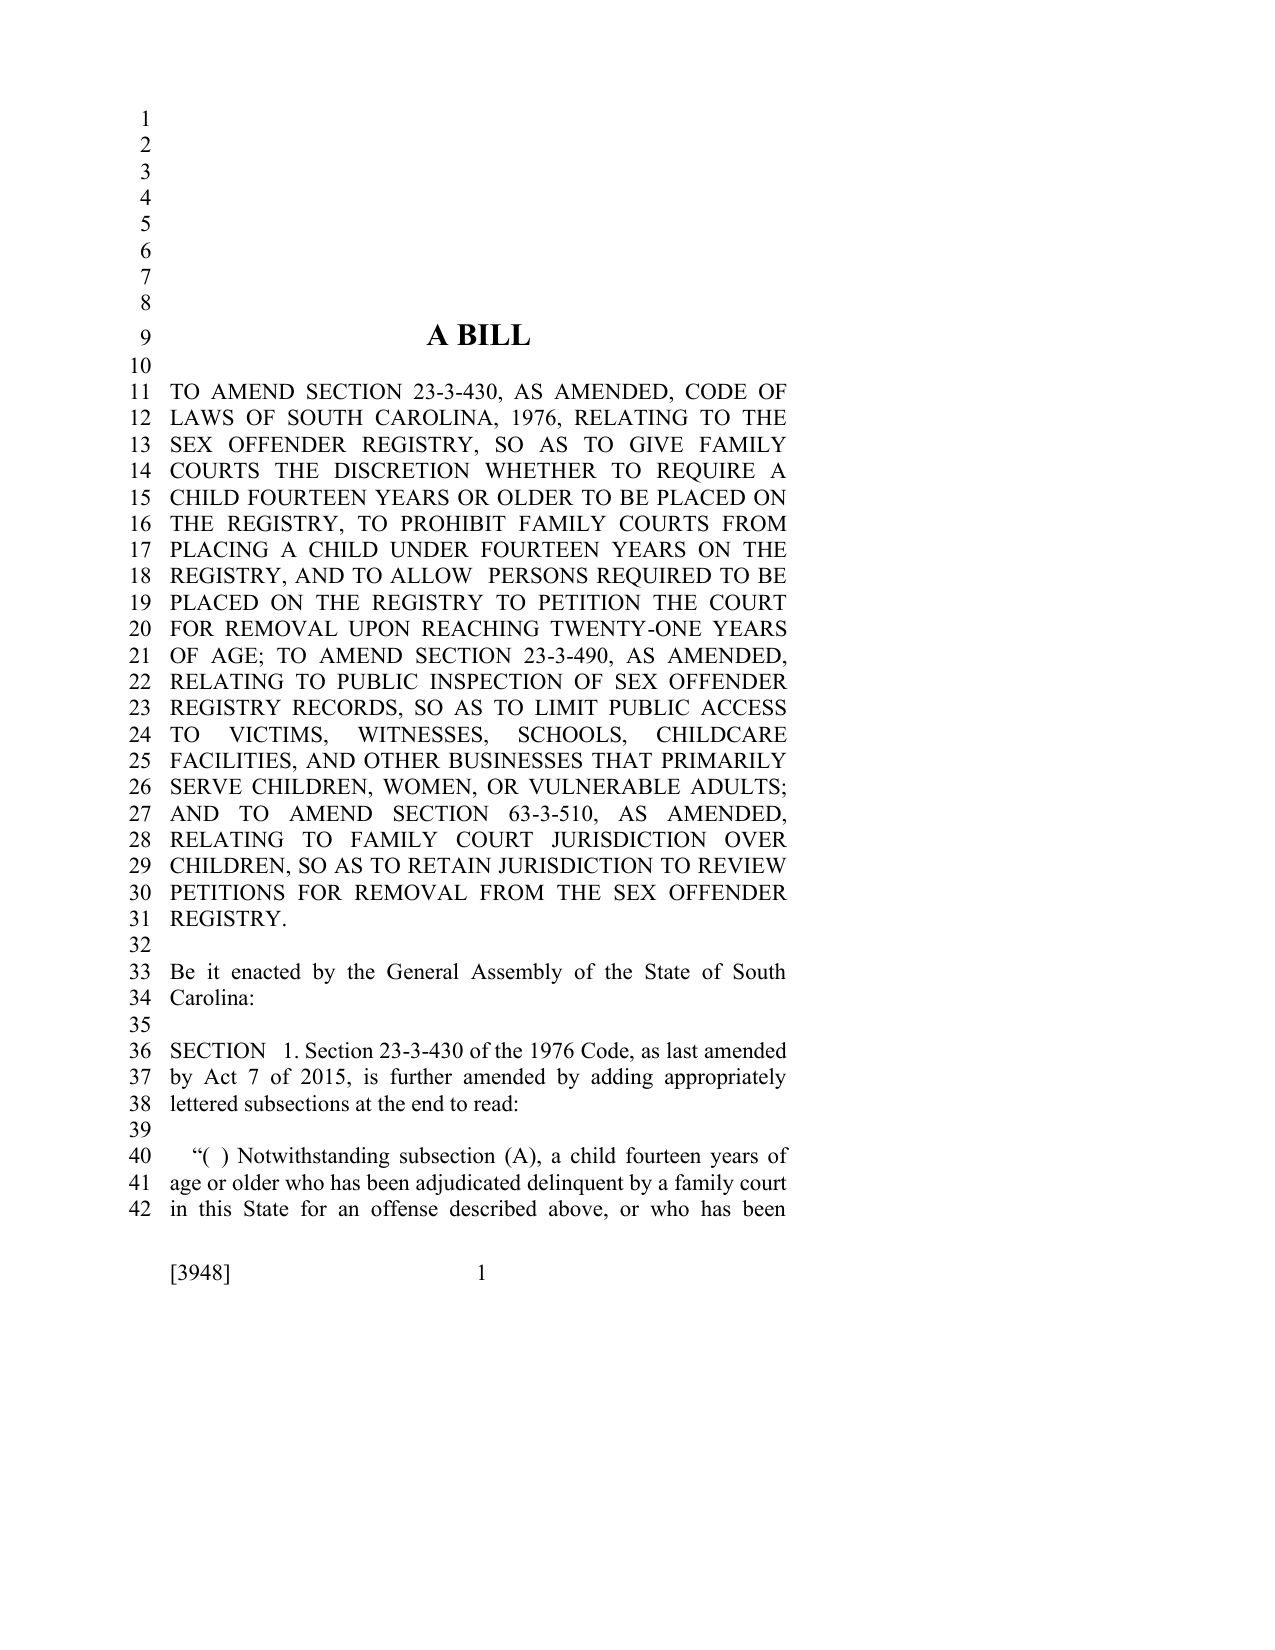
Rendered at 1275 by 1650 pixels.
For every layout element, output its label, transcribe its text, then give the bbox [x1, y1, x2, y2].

text SECTION 1. Section 23-3-430 of the 1976 Code, as last amended by Act 7 of 2015, is further amended by adding appropriately lettered subsections at the end to read: [169, 1037, 787, 1116]
text A BILL [169, 316, 787, 352]
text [169, 1142, 787, 1221]
text TO AMEND SECTION 23-3-430, AS AMENDED, CODE OF LAWS OF SOUTH CAROLINA, 1976, RELATING TO THE SEX OFFENDER REGISTRY, SO AS TO GIVE FAMILY COURTS THE DISCRETION WHETHER TO REQUIRE A CHILD FOURTEEN YEARS OR OLDER TO BE PLACED ON THE REGISTRY, TO PROHIBIT FAMILY COURTS FROM PLACING A CHILD UNDER FOURTEEN YEARS ON THE REGISTRY, AND TO ALLOW PERSONS REQUIRED TO BE PLACED ON THE REGISTRY TO PETITION THE COURT FOR REMOVAL UPON REACHING TWENTY-ONE YEARS OF AGE; TO AMEND SECTION 23-3-490, AS AMENDED, RELATING TO PUBLIC INSPECTION OF SEX OFFENDER REGISTRY RECORDS, SO AS TO LIMIT PUBLIC ACCESS TO VICTIMS, WITNESSES, SCHOOLS, CHILDCARE FACILITIES, AND OTHER BUSINESSES THAT PRIMARILY SERVE CHILDREN, WOMEN, OR VULNERABLE ADULTS; AND TO AMEND SECTION 63-3-510, AS AMENDED, RELATING TO FAMILY COURT JURISDICTION OVER CHILDREN, SO AS TO RETAIN JURISDICTION TO REVIEW PETITIONS FOR REMOVAL FROM THE SEX OFFENDER REGISTRY. [169, 378, 787, 932]
text Be it enacted by the General Assembly of the State of South Carolina: [169, 958, 787, 1011]
